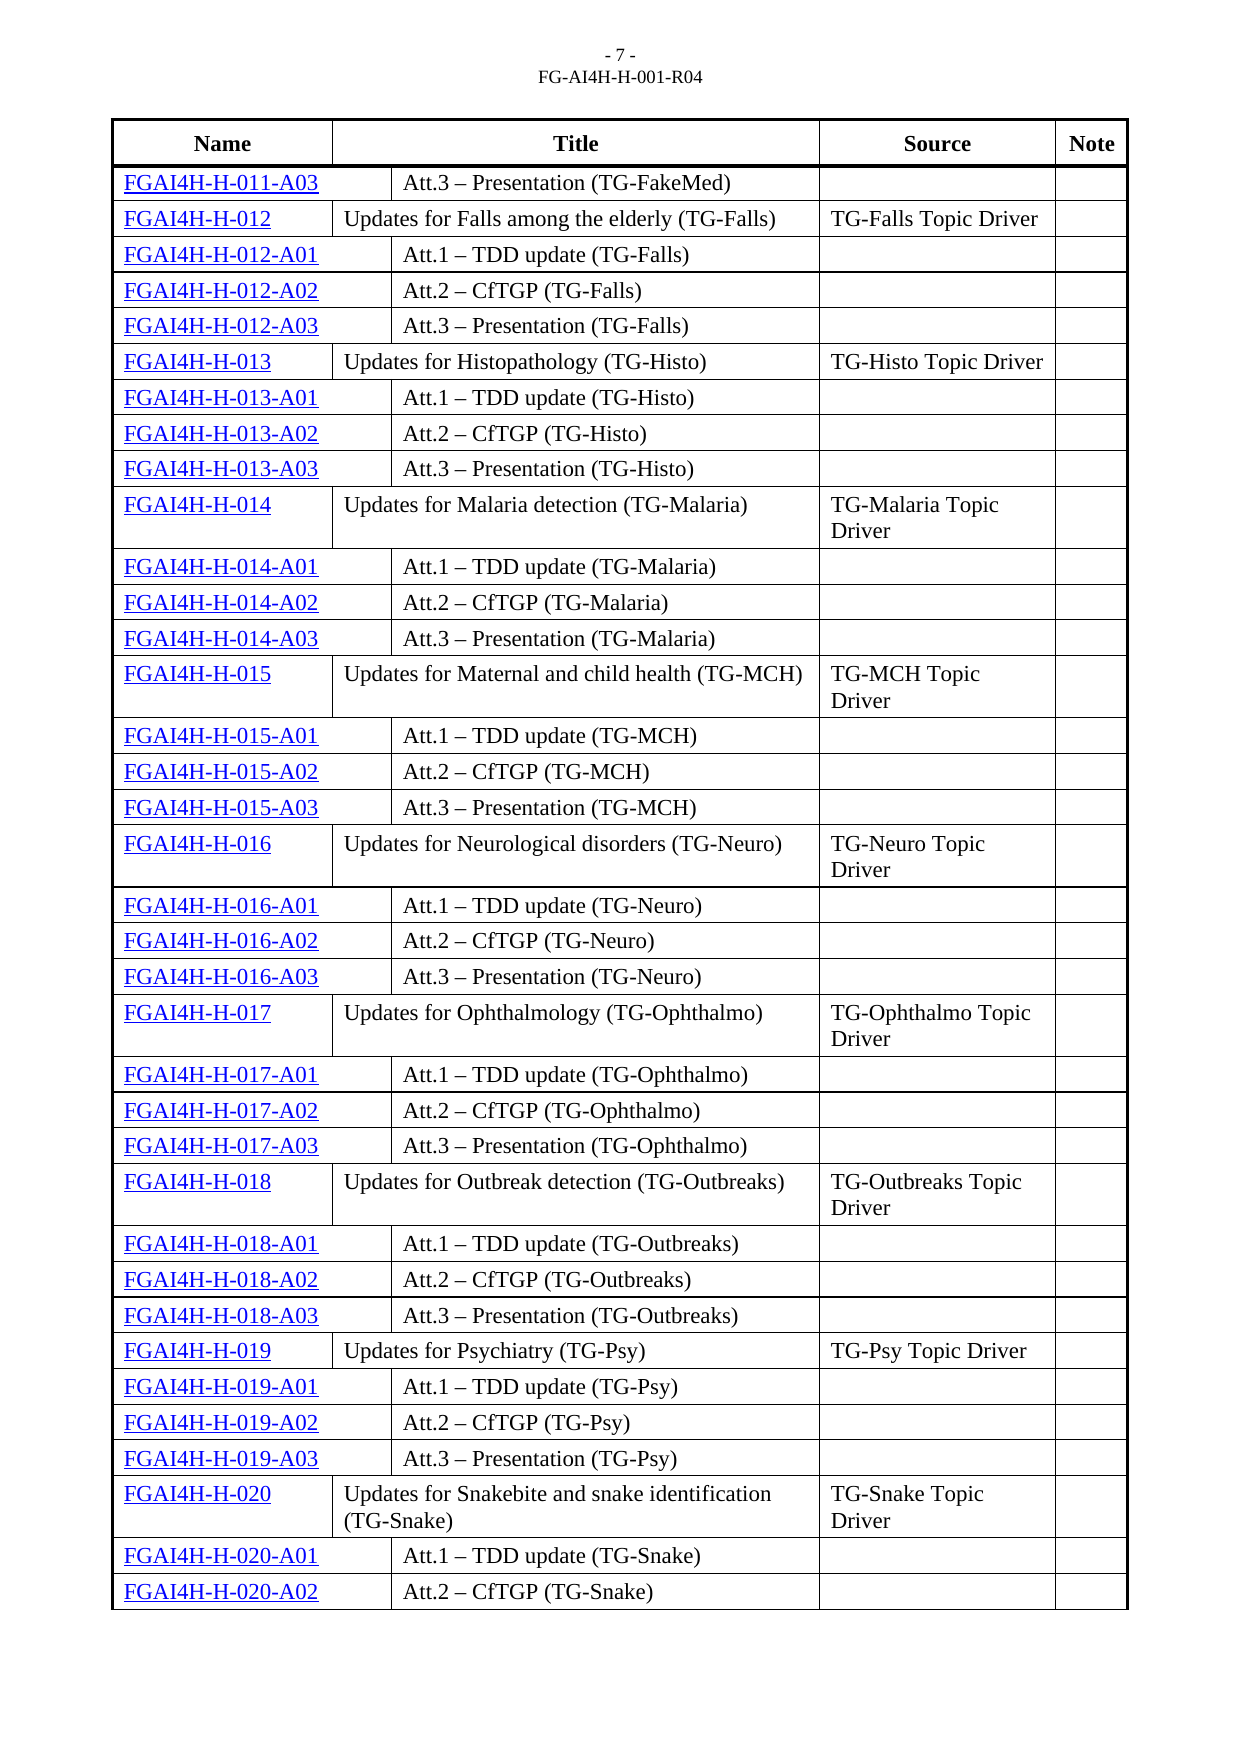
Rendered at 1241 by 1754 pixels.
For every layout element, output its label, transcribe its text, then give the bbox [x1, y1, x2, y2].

table_cell FGAI4H-H-015-A02 [114, 754, 391, 789]
table_cell FGAI4H-H-015 [114, 656, 332, 717]
table_cell Att.2 – CfTGP (TG-Outbreaks) [392, 1262, 819, 1296]
table_cell [1056, 585, 1126, 619]
table_cell [820, 1057, 1055, 1091]
table_cell TG-MCH Topic Driver [820, 656, 1055, 717]
table_cell TG-Ophthalmo Topic Driver [820, 995, 1055, 1056]
table_cell [1056, 1333, 1126, 1368]
table_cell [820, 415, 1055, 450]
table_cell Updates for Outbreak detection (TG-Outbreaks) [333, 1164, 819, 1225]
table_cell FGAI4H-H-019-A02 [114, 1405, 391, 1439]
table_cell [820, 620, 1055, 655]
table_cell [1056, 1262, 1126, 1296]
table_cell [820, 380, 1055, 414]
table_cell FGAI4H-H-018 [114, 1164, 332, 1225]
table_cell [1056, 754, 1126, 789]
table_cell Updates for Malaria detection (TG-Malaria) [333, 487, 819, 548]
table_cell [1056, 888, 1126, 922]
table_cell Att.2 – CfTGP (TG-Neuro) [392, 923, 819, 958]
table_cell Att.1 – TDD update (TG-Ophthalmo) [392, 1057, 819, 1091]
table_cell [820, 549, 1055, 584]
table_cell [1056, 825, 1126, 886]
table_cell Att.1 – TDD update (TG-MCH) [392, 718, 819, 753]
table_cell Att.3 – Presentation (TG-MCH) [392, 790, 819, 824]
table_cell FGAI4H-H-019 [114, 1333, 332, 1368]
table_cell Att.3 – Presentation (TG-Outbreaks) [392, 1298, 819, 1332]
table_cell [820, 308, 1055, 343]
table_cell Att.1 – TDD update (TG-Psy) [392, 1369, 819, 1404]
table_cell [1056, 237, 1126, 271]
table_cell Updates for Maternal and child health (TG-MCH) [333, 656, 819, 717]
table_cell [1056, 549, 1126, 584]
table_cell FGAI4H-H-013-A03 [114, 451, 391, 486]
table_cell FGAI4H-H-014-A02 [114, 585, 391, 619]
table_cell FGAI4H-H-016 [114, 825, 332, 886]
table_cell [1056, 1164, 1126, 1225]
table_cell [820, 451, 1055, 486]
table_cell [820, 959, 1055, 994]
table_cell FGAI4H-H-012 [114, 201, 332, 236]
table_header Name [114, 121, 332, 164]
table_cell FGAI4H-H-013-A02 [114, 415, 391, 450]
table_cell Updates for Histopathology (TG-Histo) [333, 344, 819, 379]
table_cell FGAI4H-H-013 [114, 344, 332, 379]
table_cell Att.1 – TDD update (TG-Outbreaks) [392, 1226, 819, 1261]
table_cell FGAI4H-H-018-A01 [114, 1226, 391, 1261]
table_cell FGAI4H-H-016-A02 [114, 923, 391, 958]
table_cell FGAI4H-H-017 [114, 995, 332, 1056]
table_cell [820, 1405, 1055, 1439]
table_cell TG-Outbreaks Topic Driver [820, 1164, 1055, 1225]
table_cell Att.2 – CfTGP (TG-Ophthalmo) [392, 1093, 819, 1127]
table_cell [1056, 451, 1126, 486]
table_cell FGAI4H-H-020-A02 [114, 1574, 391, 1609]
table_cell [1056, 415, 1126, 450]
table_cell Att.3 – Presentation (TG-Histo) [392, 451, 819, 486]
table_cell [820, 1298, 1055, 1332]
table_cell [820, 1440, 1055, 1475]
table_header Source [820, 121, 1055, 164]
table_cell [820, 1093, 1055, 1127]
table_cell FGAI4H-H-017-A01 [114, 1057, 391, 1091]
table_cell [1056, 201, 1126, 236]
table_cell [820, 923, 1055, 958]
table_cell [1056, 718, 1126, 753]
table_cell [1056, 344, 1126, 379]
table_cell [820, 718, 1055, 753]
table_cell [1056, 1093, 1126, 1127]
table_header Note [1056, 121, 1126, 164]
table_cell FGAI4H-H-018-A02 [114, 1262, 391, 1296]
table_cell Att.1 – TDD update (TG-Histo) [392, 380, 819, 414]
table_cell Updates for Ophthalmology (TG-Ophthalmo) [333, 995, 819, 1056]
table_cell [820, 273, 1055, 307]
table_cell Att.2 – CfTGP (TG-Malaria) [392, 585, 819, 619]
table_cell [820, 1574, 1055, 1609]
table_cell Att.2 – CfTGP (TG-Falls) [392, 273, 819, 307]
table_cell [1056, 168, 1126, 200]
table_cell TG-Snake Topic Driver [820, 1476, 1055, 1537]
table_cell Att.3 – Presentation (TG-Neuro) [392, 959, 819, 994]
table_cell [820, 790, 1055, 824]
table_cell Att.1 – TDD update (TG-Snake) [392, 1538, 819, 1573]
table_cell FGAI4H-H-019-A03 [114, 1440, 391, 1475]
table_cell [1056, 1574, 1126, 1609]
table_cell Updates for Snakebite and snake identification (TG-Snake) [333, 1476, 819, 1537]
table_cell [1056, 487, 1126, 548]
table_cell FGAI4H-H-014 [114, 487, 332, 548]
table_cell Att.2 – CfTGP (TG-Histo) [392, 415, 819, 450]
table_cell [1056, 273, 1126, 307]
table_cell FGAI4H-H-014-A03 [114, 620, 391, 655]
table_cell [1056, 959, 1126, 994]
table_cell TG-Malaria Topic Driver [820, 487, 1055, 548]
table_cell FGAI4H-H-017-A03 [114, 1128, 391, 1163]
table_cell Updates for Falls among the elderly (TG-Falls) [333, 201, 819, 236]
table_cell [1056, 1538, 1126, 1573]
table_cell [1056, 620, 1126, 655]
table_cell [820, 585, 1055, 619]
table_cell FGAI4H-H-015-A01 [114, 718, 391, 753]
table_cell [1056, 308, 1126, 343]
table_cell [820, 888, 1055, 922]
table_cell [1056, 1369, 1126, 1404]
table_cell [1056, 1128, 1126, 1163]
table_cell FGAI4H-H-012-A03 [114, 308, 391, 343]
table_cell TG-Neuro Topic Driver [820, 825, 1055, 886]
table_cell [820, 1226, 1055, 1261]
table_cell [1056, 1226, 1126, 1261]
table_cell Att.3 – Presentation (TG-Psy) [392, 1440, 819, 1475]
table_cell [1056, 995, 1126, 1056]
table_cell [820, 1369, 1055, 1404]
table_cell Att.3 – Presentation (TG-Ophthalmo) [392, 1128, 819, 1163]
table_cell [1056, 1440, 1126, 1475]
table_cell [1056, 1057, 1126, 1091]
table_cell [820, 168, 1055, 200]
table_cell FGAI4H-H-012-A01 [114, 237, 391, 271]
table_cell [1056, 656, 1126, 717]
table_cell FGAI4H-H-020-A01 [114, 1538, 391, 1573]
table_cell Att.2 – CfTGP (TG-Psy) [392, 1405, 819, 1439]
table_cell FGAI4H-H-016-A03 [114, 959, 391, 994]
table_cell TG-Histo Topic Driver [820, 344, 1055, 379]
table_cell [1056, 1298, 1126, 1332]
table_cell [1056, 380, 1126, 414]
table_cell FGAI4H-H-017-A02 [114, 1093, 391, 1127]
table_cell Att.1 – TDD update (TG-Neuro) [392, 888, 819, 922]
table_cell [820, 754, 1055, 789]
table_cell [1056, 923, 1126, 958]
table_cell [820, 1128, 1055, 1163]
table_cell FGAI4H-H-013-A01 [114, 380, 391, 414]
table_cell Att.3 – Presentation (TG-Falls) [392, 308, 819, 343]
table_cell Updates for Psychiatry (TG-Psy) [333, 1333, 819, 1368]
table_header Title [333, 121, 819, 164]
table_cell Att.2 – CfTGP (TG-Snake) [392, 1574, 819, 1609]
table_cell [820, 237, 1055, 271]
table_cell [1056, 1476, 1126, 1537]
table_cell [1056, 1405, 1126, 1439]
table_cell FGAI4H-H-018-A03 [114, 1298, 391, 1332]
table_cell FGAI4H-H-015-A03 [114, 790, 391, 824]
table_cell TG-Falls Topic Driver [820, 201, 1055, 236]
table_cell FGAI4H-H-014-A01 [114, 549, 391, 584]
table_cell Att.3 – Presentation (TG-Malaria) [392, 620, 819, 655]
table_cell FGAI4H-H-019-A01 [114, 1369, 391, 1404]
table_cell FGAI4H-H-012-A02 [114, 273, 391, 307]
table_cell Updates for Neurological disorders (TG-Neuro) [333, 825, 819, 886]
table_cell Att.2 – CfTGP (TG-MCH) [392, 754, 819, 789]
table_cell [820, 1262, 1055, 1296]
table_cell FGAI4H-H-020 [114, 1476, 332, 1537]
table_cell [1056, 790, 1126, 824]
table_cell TG-Psy Topic Driver [820, 1333, 1055, 1368]
table_cell FGAI4H-H-011-A03 [114, 168, 391, 200]
table_cell FGAI4H-H-016-A01 [114, 888, 391, 922]
table_cell [820, 1538, 1055, 1573]
table_cell Att.1 – TDD update (TG-Malaria) [392, 549, 819, 584]
table_cell Att.1 – TDD update (TG-Falls) [392, 237, 819, 271]
table_cell Att.3 – Presentation (TG-FakeMed) [392, 168, 819, 200]
